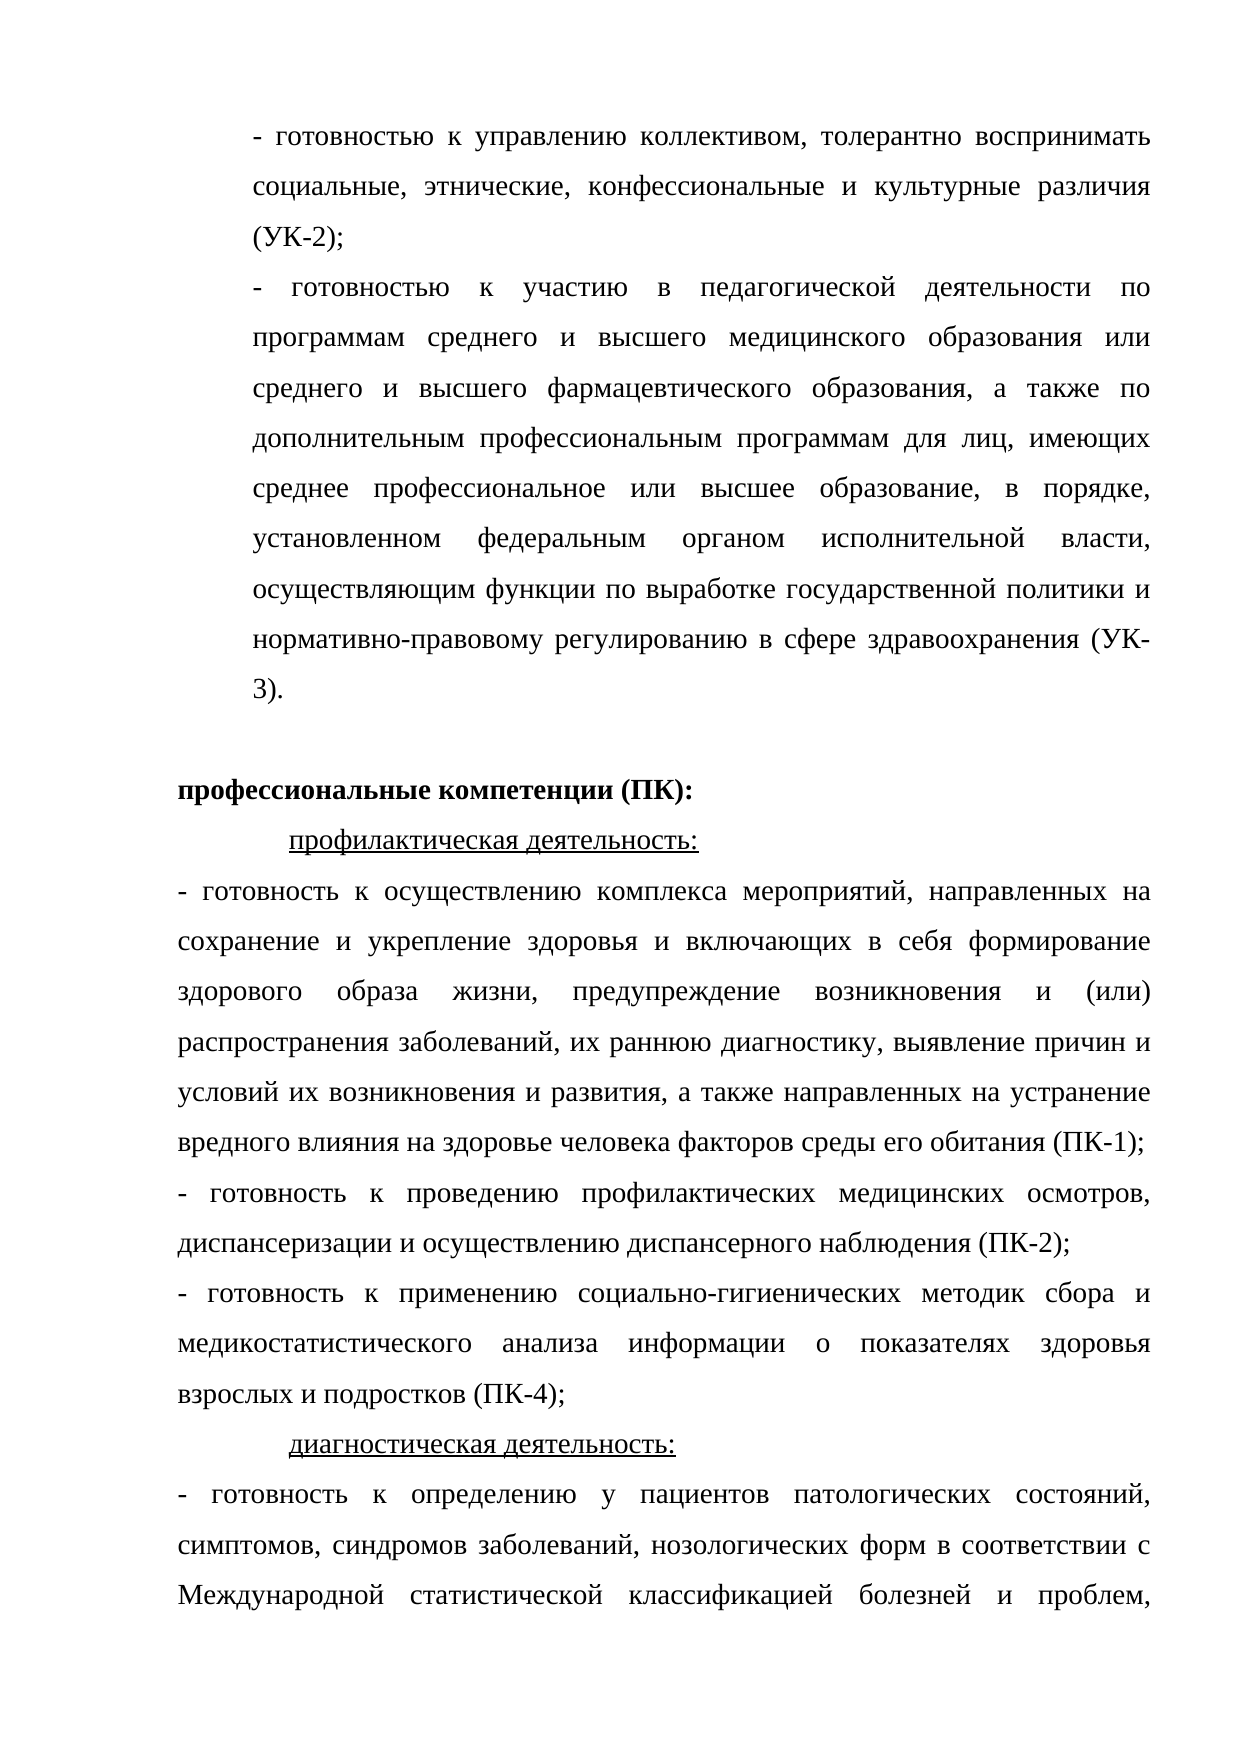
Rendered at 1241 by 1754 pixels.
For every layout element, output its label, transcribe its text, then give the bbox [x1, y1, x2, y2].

text диагностическая деятельность: [288, 1426, 1152, 1460]
text - готовность к проведению профилактических медицинских осмотров, диспансеризации и осуществлению диспансерного наблюдения (ПК-2); [177, 1175, 1152, 1258]
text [177, 1477, 1152, 1611]
text профессиональные компетенции (ПК): [177, 772, 1152, 806]
text - готовность к осуществлению комплекса мероприятий, направленных на сохранение и укрепление здоровья и включающих в себя формирование здорового образа жизни, предупреждение возникновения и (или) распространения заболеваний, их раннюю диагностику, выявление причин и условий их возникновения и развития, а также направленных на устранение вредного влияния на здоровье человека факторов среды его обитания (ПК-1); [177, 873, 1152, 1158]
text - готовностью к участию в педагогической деятельности по программам среднего и высшего медицинского образования или среднего и высшего фармацевтического образования, а также по дополнительным профессиональным программам для лиц, имеющих среднее профессиональное или высшее образование, в порядке, установленном федеральным органом исполнительной власти, осуществляющим функции по выработке государственной политики и нормативно-правовому регулированию в сфере здравоохранения (УК-3). [252, 269, 1151, 705]
text профилактическая деятельность: [288, 822, 1152, 856]
text - готовностью к управлению коллективом, толерантно воспринимать социальные, этнические, конфессиональные и культурные различия (УК-2); [252, 118, 1151, 252]
text - готовность к применению социально-гигиенических методик сбора и медикостатистического анализа информации о показателях здоровья взрослых и подростков (ПК-4); [177, 1275, 1152, 1409]
